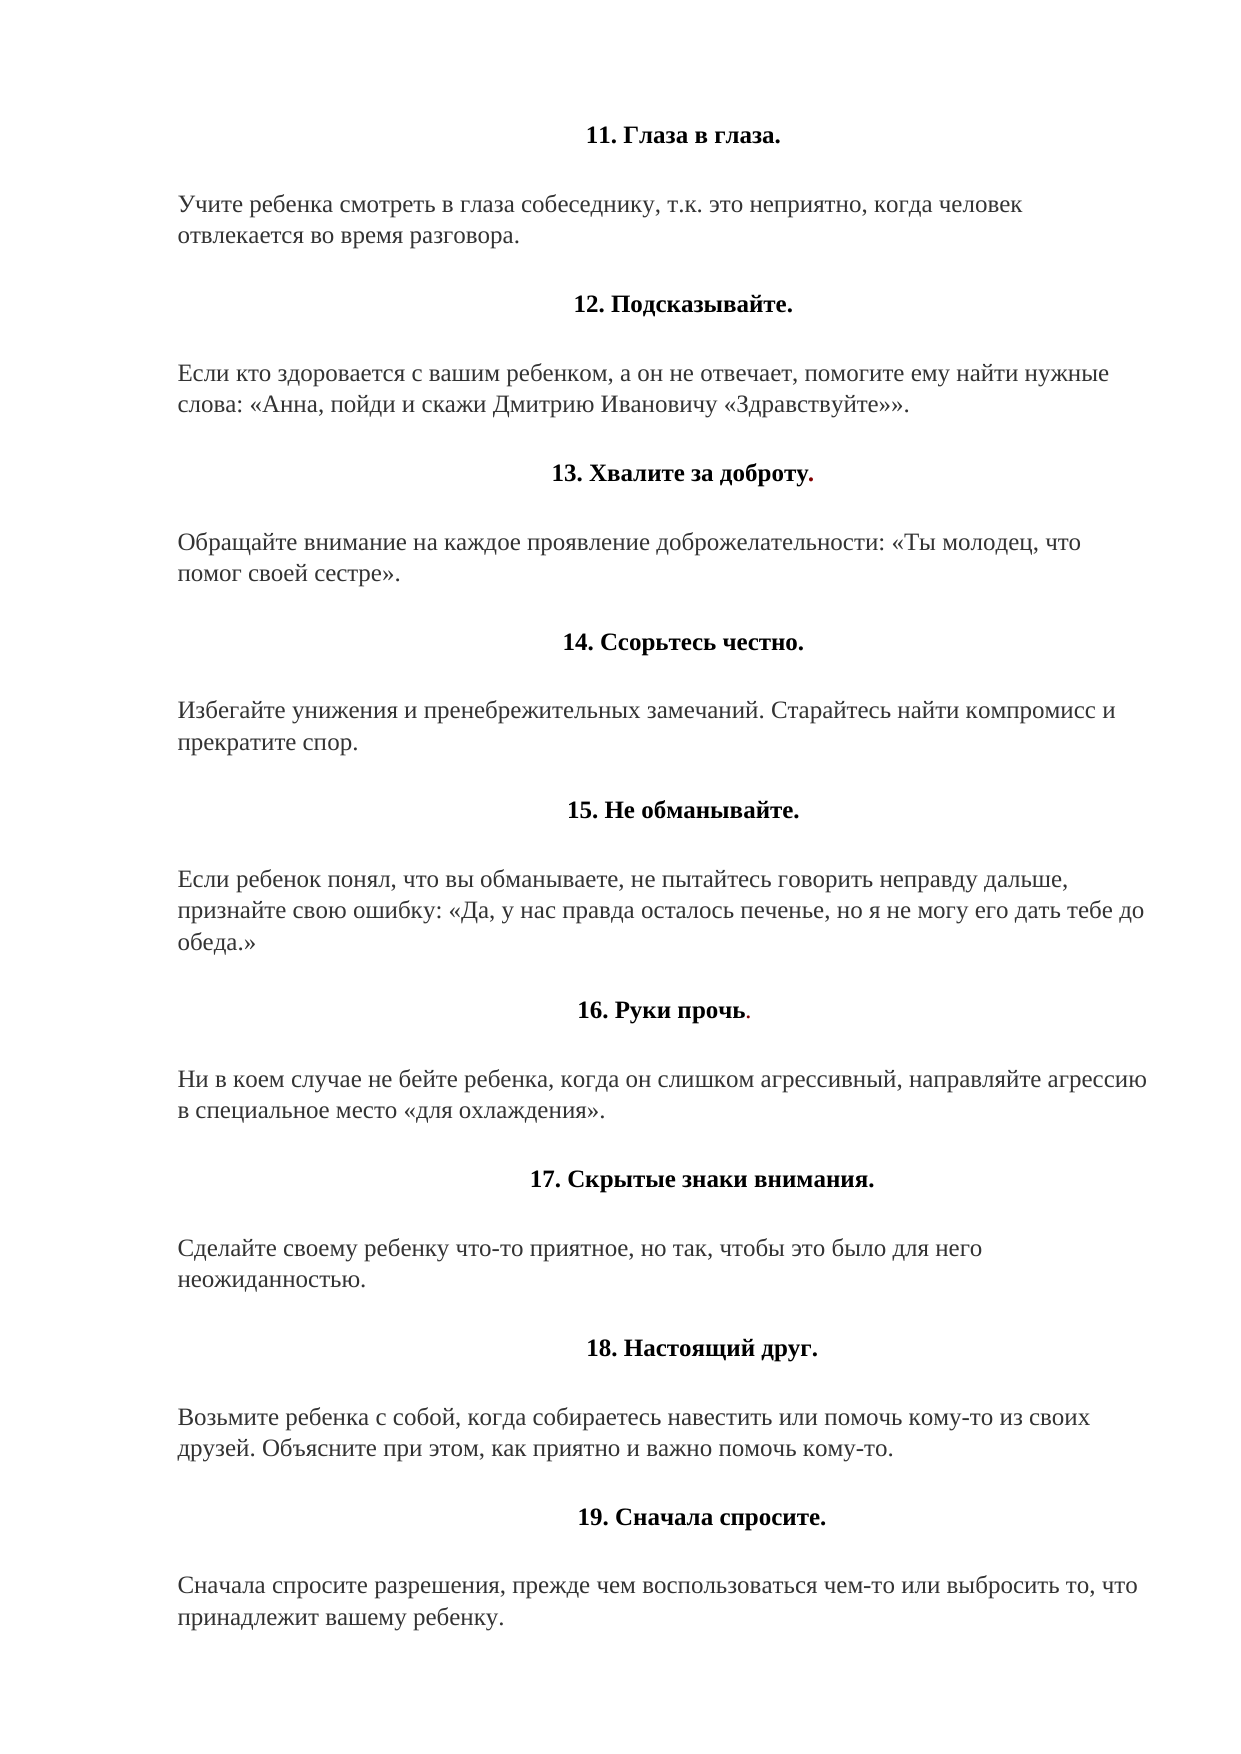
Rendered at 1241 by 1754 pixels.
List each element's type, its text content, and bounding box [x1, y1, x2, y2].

text Обращайте внимание на каждое проявление доброжелательности: «Ты молодец, что помог своей сестре». [177, 524, 1152, 587]
list Ссорьтесь честно. [215, 624, 1152, 656]
text Избегайте унижения и пренебрежительных замечаний. Старайтесь найти компромисс и прекратите спор. [177, 693, 1152, 756]
text Если кто здоровается с вашим ребенком, а он не отвечает, помогите ему найти нужные слова: «Анна, пойди и скажи Дмитрию Ивановичу «Здравствуйте»». [177, 356, 1152, 418]
text Если ребенок понял, что вы обманываете, не пытайтесь говорить неправду дальше, признайте свою ошибку: «Да, у нас правда осталось печенье, но я не могу его дать тебе до обеда.» [177, 862, 1152, 956]
list Настоящий друг. [252, 1331, 1152, 1362]
list Не обманывайте. [215, 793, 1152, 824]
text Сначала спросите разрешения, прежде чем воспользоваться чем-то или выбросить то, что принадлежит вашему ребенку. [177, 1568, 1152, 1631]
text Учите ребенка смотреть в глаза собеседнику, т.к. это неприятно, когда человек отвлекается во время разговора. [177, 187, 1152, 249]
text Сделайте своему ребенку что-то приятное, но так, чтобы это было для него неожиданностью. [177, 1231, 1152, 1293]
text 16. Руки прочь. [177, 993, 1152, 1024]
text Возьмите ребенка с собой, когда собираетесь навестить или помочь кому-то из своих друзей. Объясните при этом, как приятно и важно помочь кому-то. [177, 1399, 1152, 1462]
list Глаза в глаза. [215, 118, 1152, 149]
list Подсказывайте. [215, 287, 1152, 318]
list Скрытые знаки внимания. [252, 1162, 1152, 1193]
text Ни в коем случае не бейте ребенка, когда он слишком агрессивный, направляйте агрессию в специальное место «для охлаждения». [177, 1062, 1152, 1124]
list Сначала спросите. [252, 1499, 1152, 1531]
list Хвалите за доброту. [215, 456, 1152, 487]
